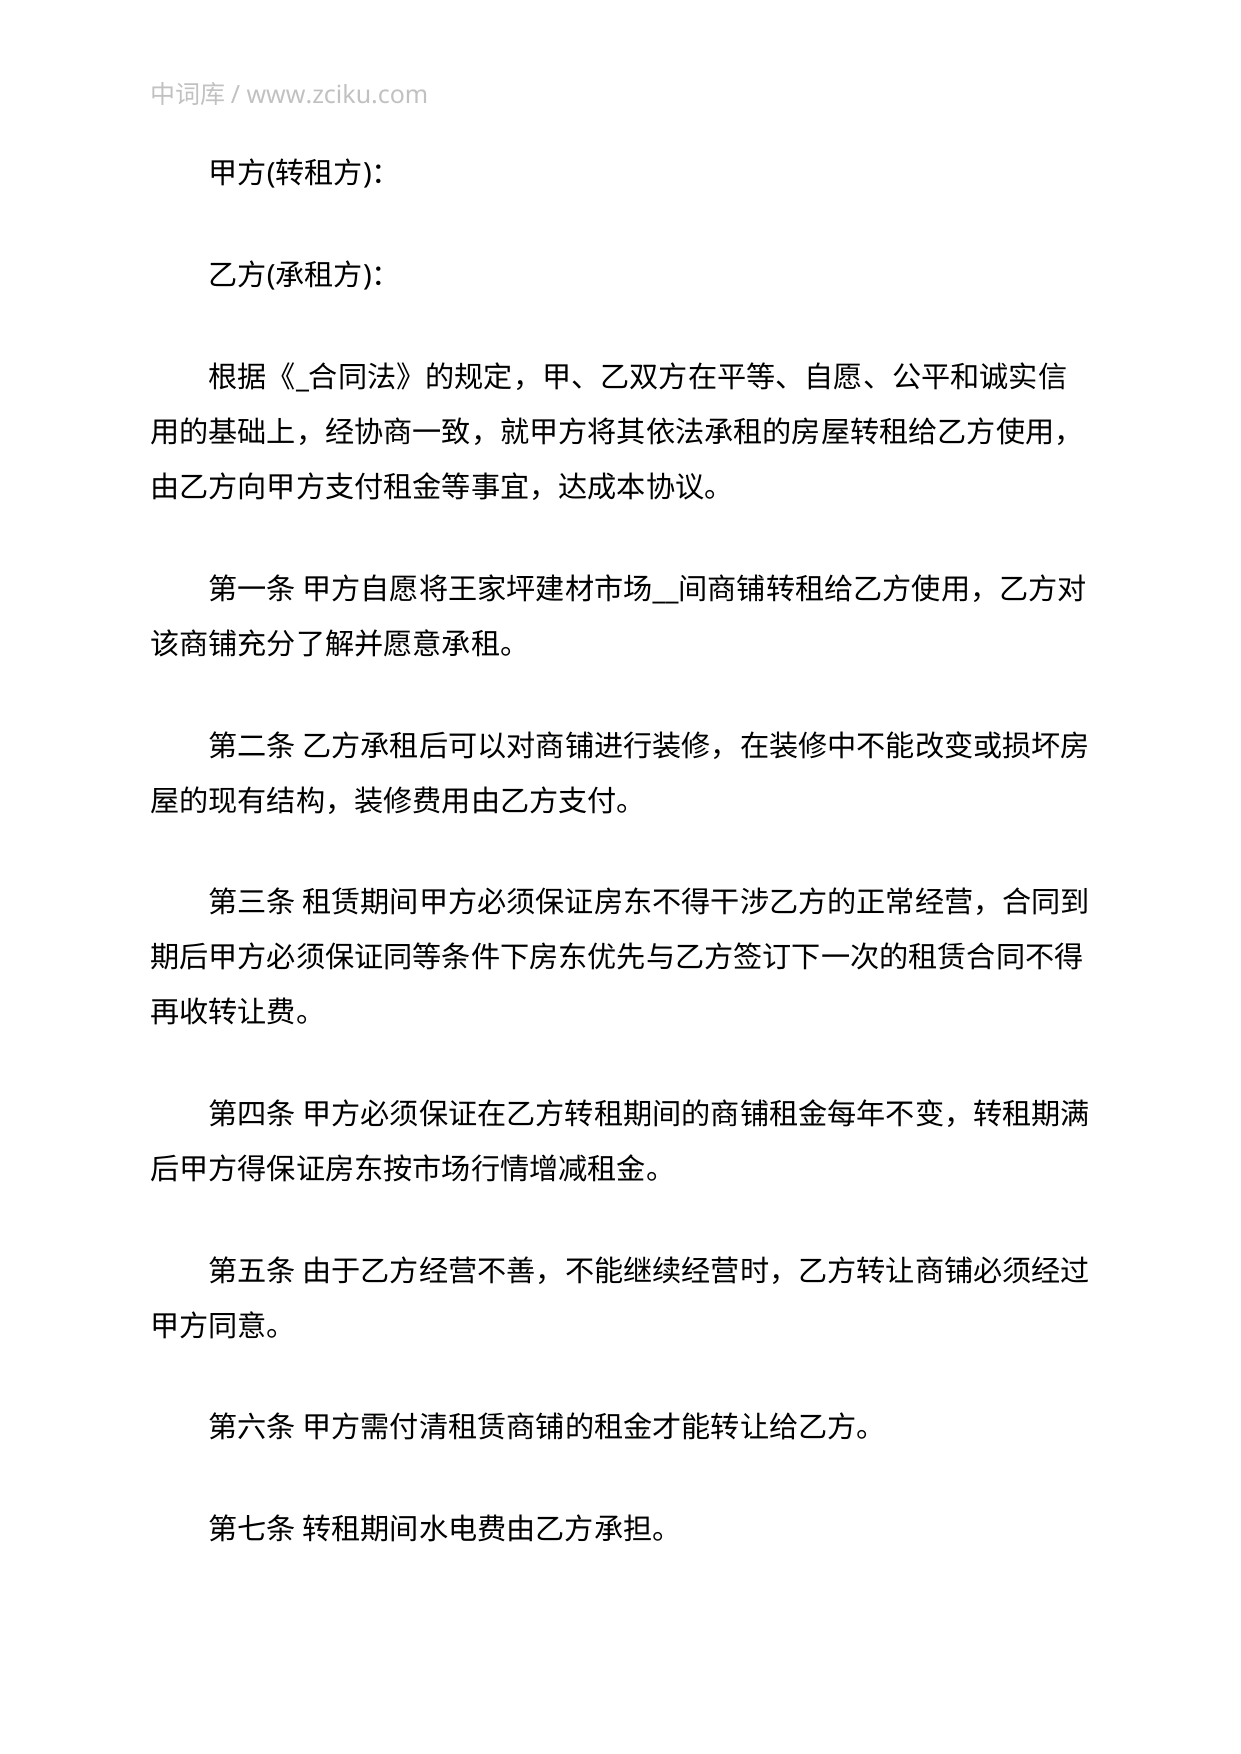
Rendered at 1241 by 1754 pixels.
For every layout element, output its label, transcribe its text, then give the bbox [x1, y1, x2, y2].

text 第六条 甲方需付清租赁商铺的租金才能转让给乙方。 [150, 1404, 1090, 1446]
text 第七条 转租期间水电费由乙方承担。 [150, 1506, 1090, 1548]
text 乙方(承租方)： [150, 252, 1090, 294]
text 第四条 甲方必须保证在乙方转租期间的商铺租金每年不变，转租期满后甲方得保证房东按市场行情增减租金。 [150, 1091, 1090, 1188]
text 甲方(转租方)： [150, 150, 1090, 192]
text 第二条 乙方承租后可以对商铺进行装修，在装修中不能改变或损坏房屋的现有结构，装修费用由乙方支付。 [150, 722, 1090, 819]
text 第三条 租赁期间甲方必须保证房东不得干涉乙方的正常经营，合同到期后甲方必须保证同等条件下房东优先与乙方签订下一次的租赁合同不得再收转让费。 [150, 879, 1090, 1031]
text 根据《_合同法》的规定，甲、乙双方在平等、自愿、公平和诚实信用的基础上，经协商一致，就甲方将其依法承租的房屋转租给乙方使用，由乙方向甲方支付租金等事宜，达成本协议。 [150, 354, 1090, 506]
text 第五条 由于乙方经营不善，不能继续经营时，乙方转让商铺必须经过甲方同意。 [150, 1247, 1090, 1344]
text 第一条 甲方自愿将王家坪建材市场__间商铺转租给乙方使用，乙方对该商铺充分了解并愿意承租。 [150, 566, 1090, 663]
